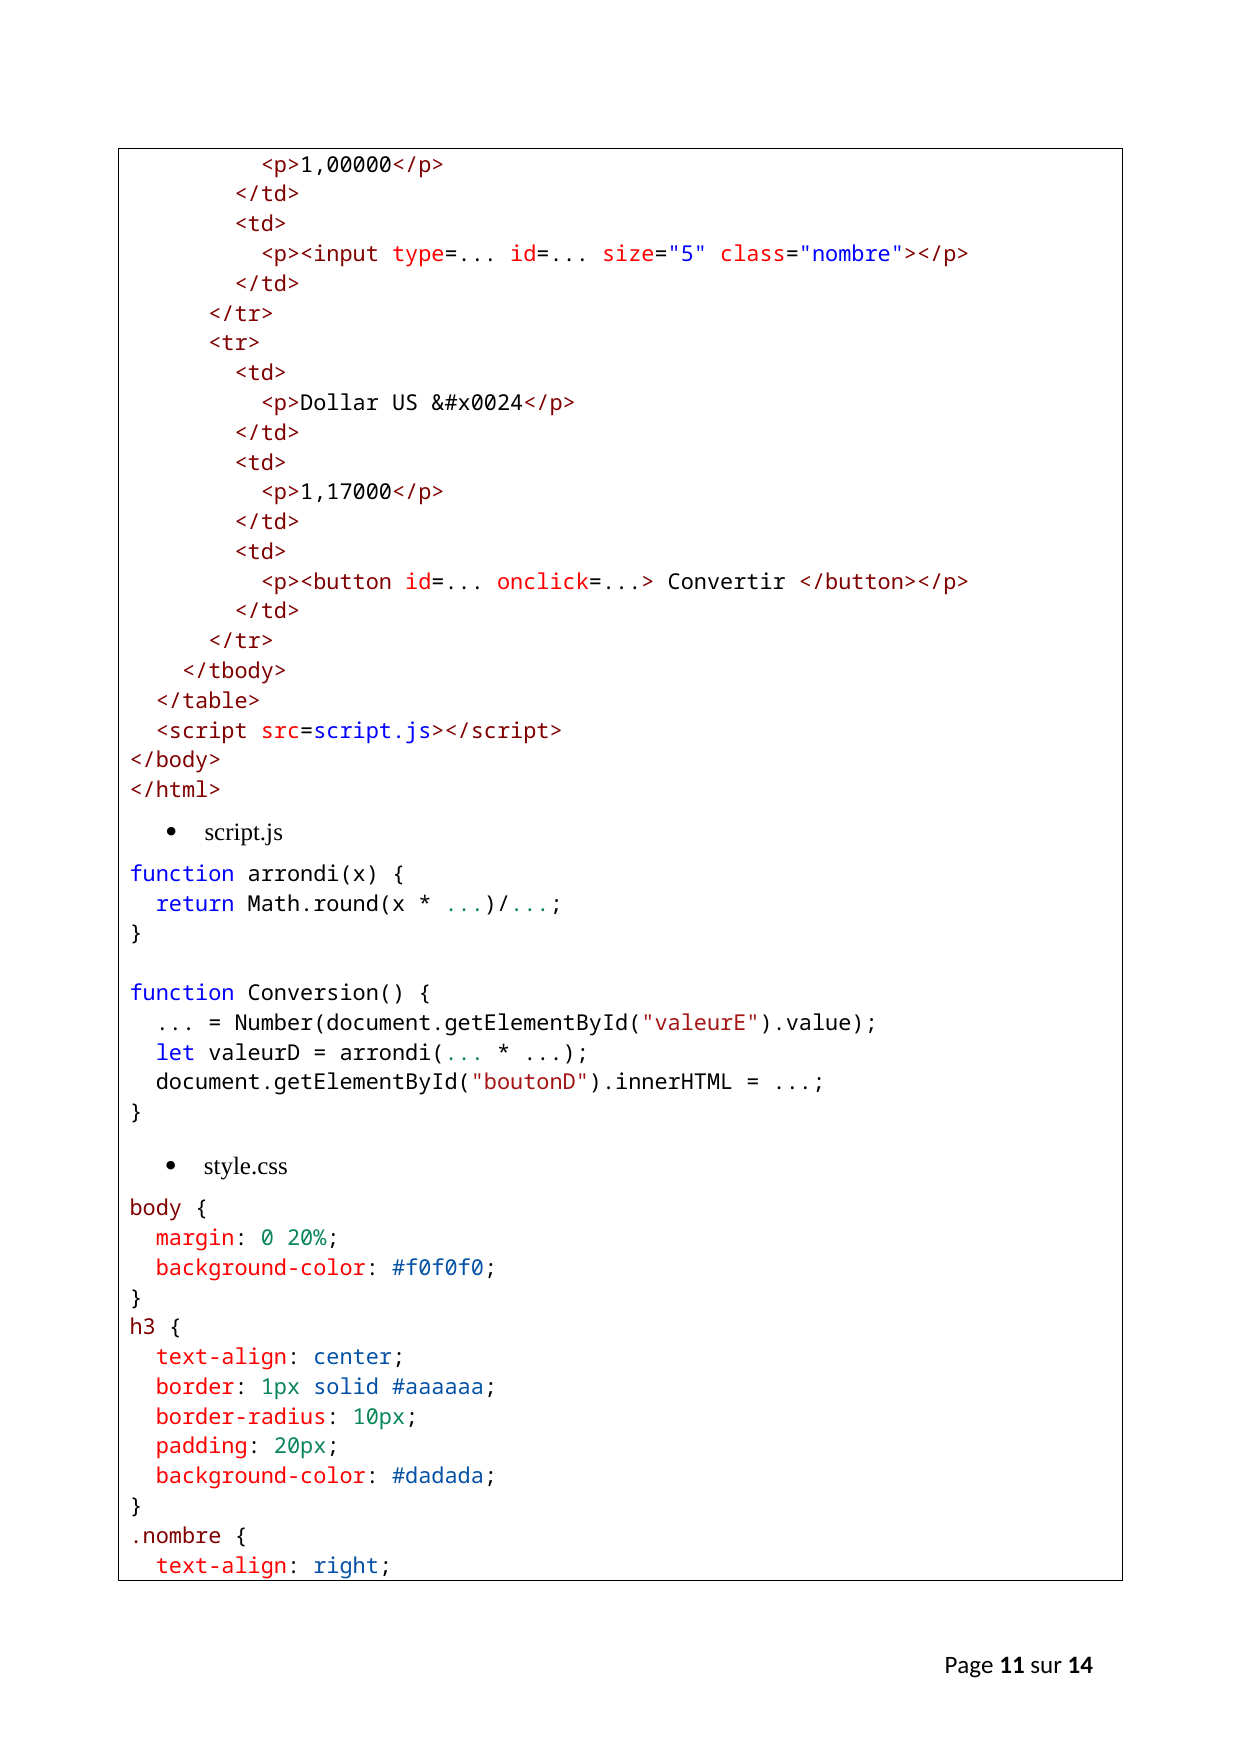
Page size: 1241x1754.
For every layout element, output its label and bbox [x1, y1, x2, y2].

table_cell [119, 149, 1122, 1579]
